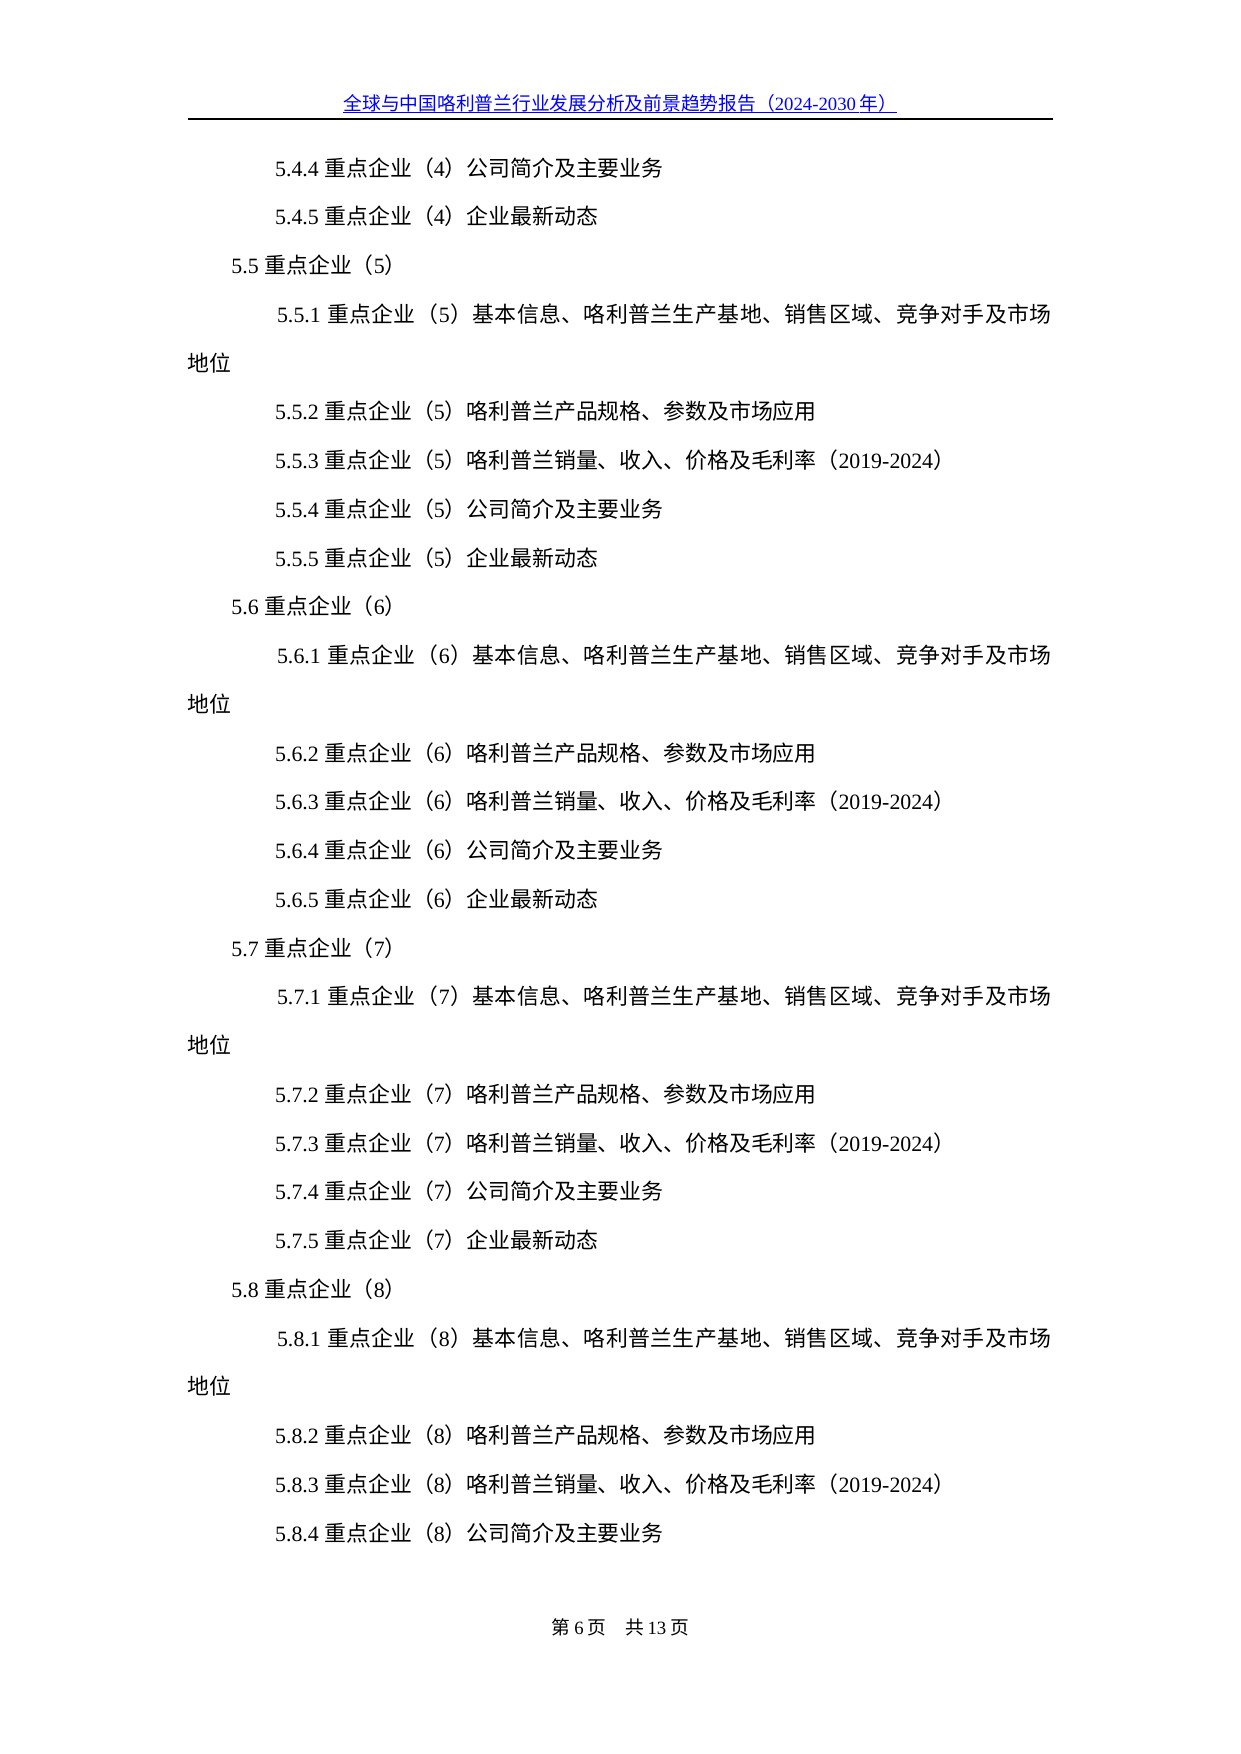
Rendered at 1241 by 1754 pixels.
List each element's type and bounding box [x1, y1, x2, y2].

text [187, 150, 1053, 1548]
